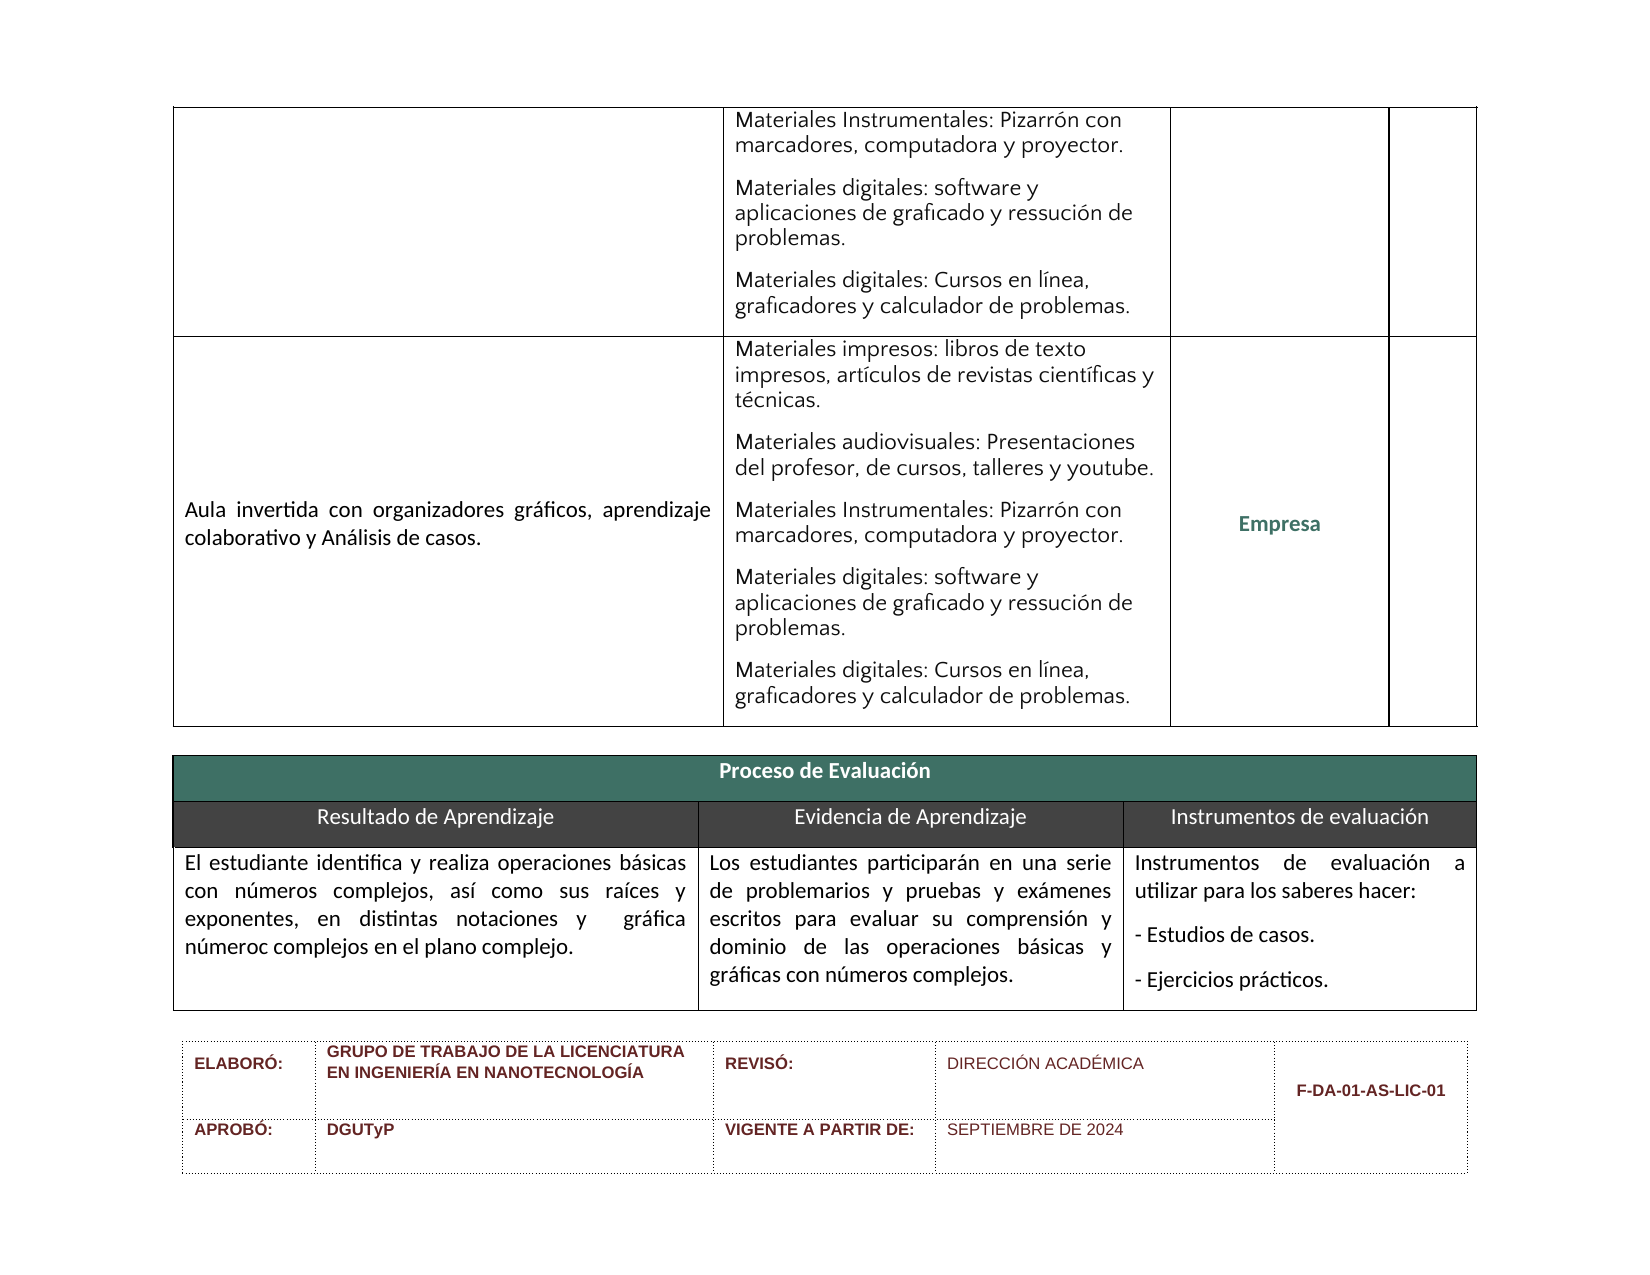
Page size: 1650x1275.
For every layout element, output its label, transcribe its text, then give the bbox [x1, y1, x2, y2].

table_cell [699, 848, 1123, 1010]
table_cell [1124, 848, 1476, 1010]
table_cell Empresa [1171, 337, 1388, 726]
table_cell Evidencia de Aprendizaje [699, 802, 1123, 847]
table_cell [1390, 337, 1476, 726]
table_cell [1171, 108, 1388, 336]
table_cell [1390, 108, 1476, 336]
table_cell Resultado de Aprendizaje [174, 802, 698, 847]
table_cell Instrumentos de evaluación [1124, 802, 1476, 847]
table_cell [174, 848, 698, 1010]
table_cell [724, 108, 1170, 336]
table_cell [174, 108, 723, 336]
table_cell Aula invertida con organizadores gráficos, aprendizaje colaborativo y Análisis de casos. [174, 337, 723, 726]
table_header Proceso de Evaluación [174, 756, 1476, 801]
